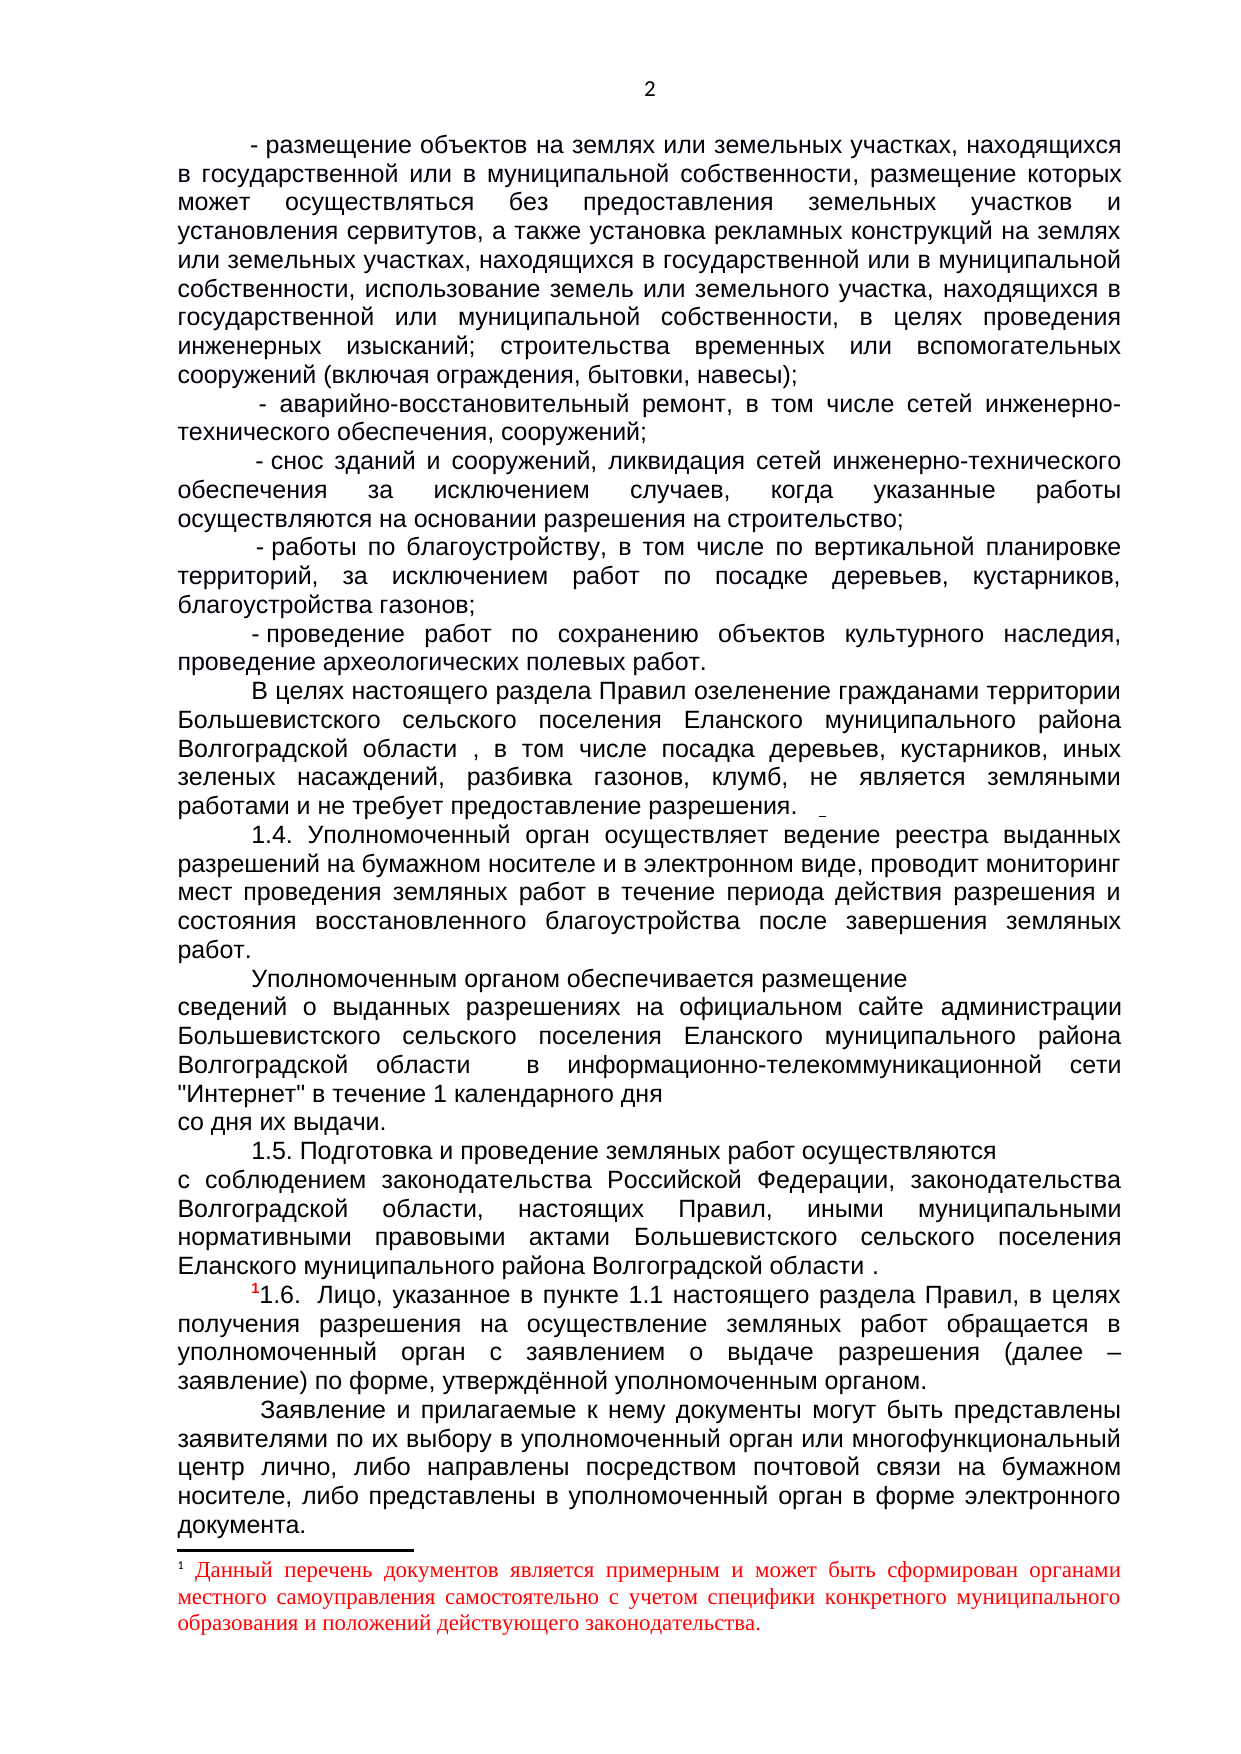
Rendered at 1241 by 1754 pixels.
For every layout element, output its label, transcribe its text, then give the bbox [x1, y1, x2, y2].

text 1.5. Подготовка и проведение земляных работ осуществляются с соблюдением законодательства Российской Федерации, законодательства Волгоградской области, настоящих Правил, иными муниципальными нормативными правовыми актами Большевистского сельского поселения Еланского муниципального района Волгоградской области . [177, 1136, 1122, 1280]
text - проведение работ по сохранению объектов культурного наследия, проведение археологических полевых работ. [177, 619, 1122, 676]
text - работы по благоустройству, в том числе по вертикальной планировке территорий, за исключением работ по посадке деревьев, кустарников, благоустройства газонов; [177, 532, 1122, 619]
text - аварийно-восстановительный ремонт, в том числе сетей инженерно-технического обеспечения, сооружений; [177, 389, 1122, 446]
text - снос зданий и сооружений, ликвидация сетей инженерно-технического обеспечения за исключением случаев, когда указанные работы осуществляются на основании разрешения на строительство; [177, 446, 1122, 532]
text В целях настоящего раздела Правил озеленение гражданами территории Большевистского сельского поселения Еланского муниципального района Волгоградской области , в том числе посадка деревьев, кустарников, иных зеленых насаждений, разбивка газонов, клумб, не является земляными работами и не требует предоставление разрешения. [177, 676, 1122, 820]
text Уполномоченным органом обеспечивается размещение сведений о выданных разрешениях на официальном сайте администрации Большевистского сельского поселения Еланского муниципального района Волгоградской области в информационно-телекоммуникационной сети "Интернет" в течение 1 календарного дня со дня их выдачи. [177, 964, 1122, 1136]
text - размещение объектов на землях или земельных участках, находящихся в государственной или в муниципальной собственности, размещение которых может осуществляться без предоставления земельных участков и установления сервитутов, а также установка рекламных конструкций на землях или земельных участках, находящихся в государственной или в муниципальной собственности, использование земель или земельного участка, находящихся в государственной или муниципальной собственности, в целях проведения инженерных изысканий; строительства временных или вспомогательных сооружений (включая ограждения, бытовки, навесы); [177, 130, 1122, 389]
text 1.6. Лицо, указанное в пункте 1.1 настоящего раздела Правил, в целях получения разрешения на осуществление земляных работ обращается в уполномоченный орган с заявлением о выдаче разрешения (далее – заявление) по форме, утверждённой уполномоченным органом. [177, 1280, 1122, 1395]
text Заявление и прилагаемые к нему документы могут быть представлены заявителями по их выбору в уполномоченный орган или многофункциональный центр лично, либо направлены посредством почтовой связи на бумажном носителе, либо представлены в уполномоченный орган в форме электронного документа. [177, 1395, 1122, 1539]
text 1.4. Уполномоченный орган осуществляет ведение реестра выданных разрешений на бумажном носителе и в электронном виде, проводит мониторинг мест проведения земляных работ в течение периода действия разрешения и состояния восстановленного благоустройства после завершения земляных работ. [177, 820, 1122, 964]
